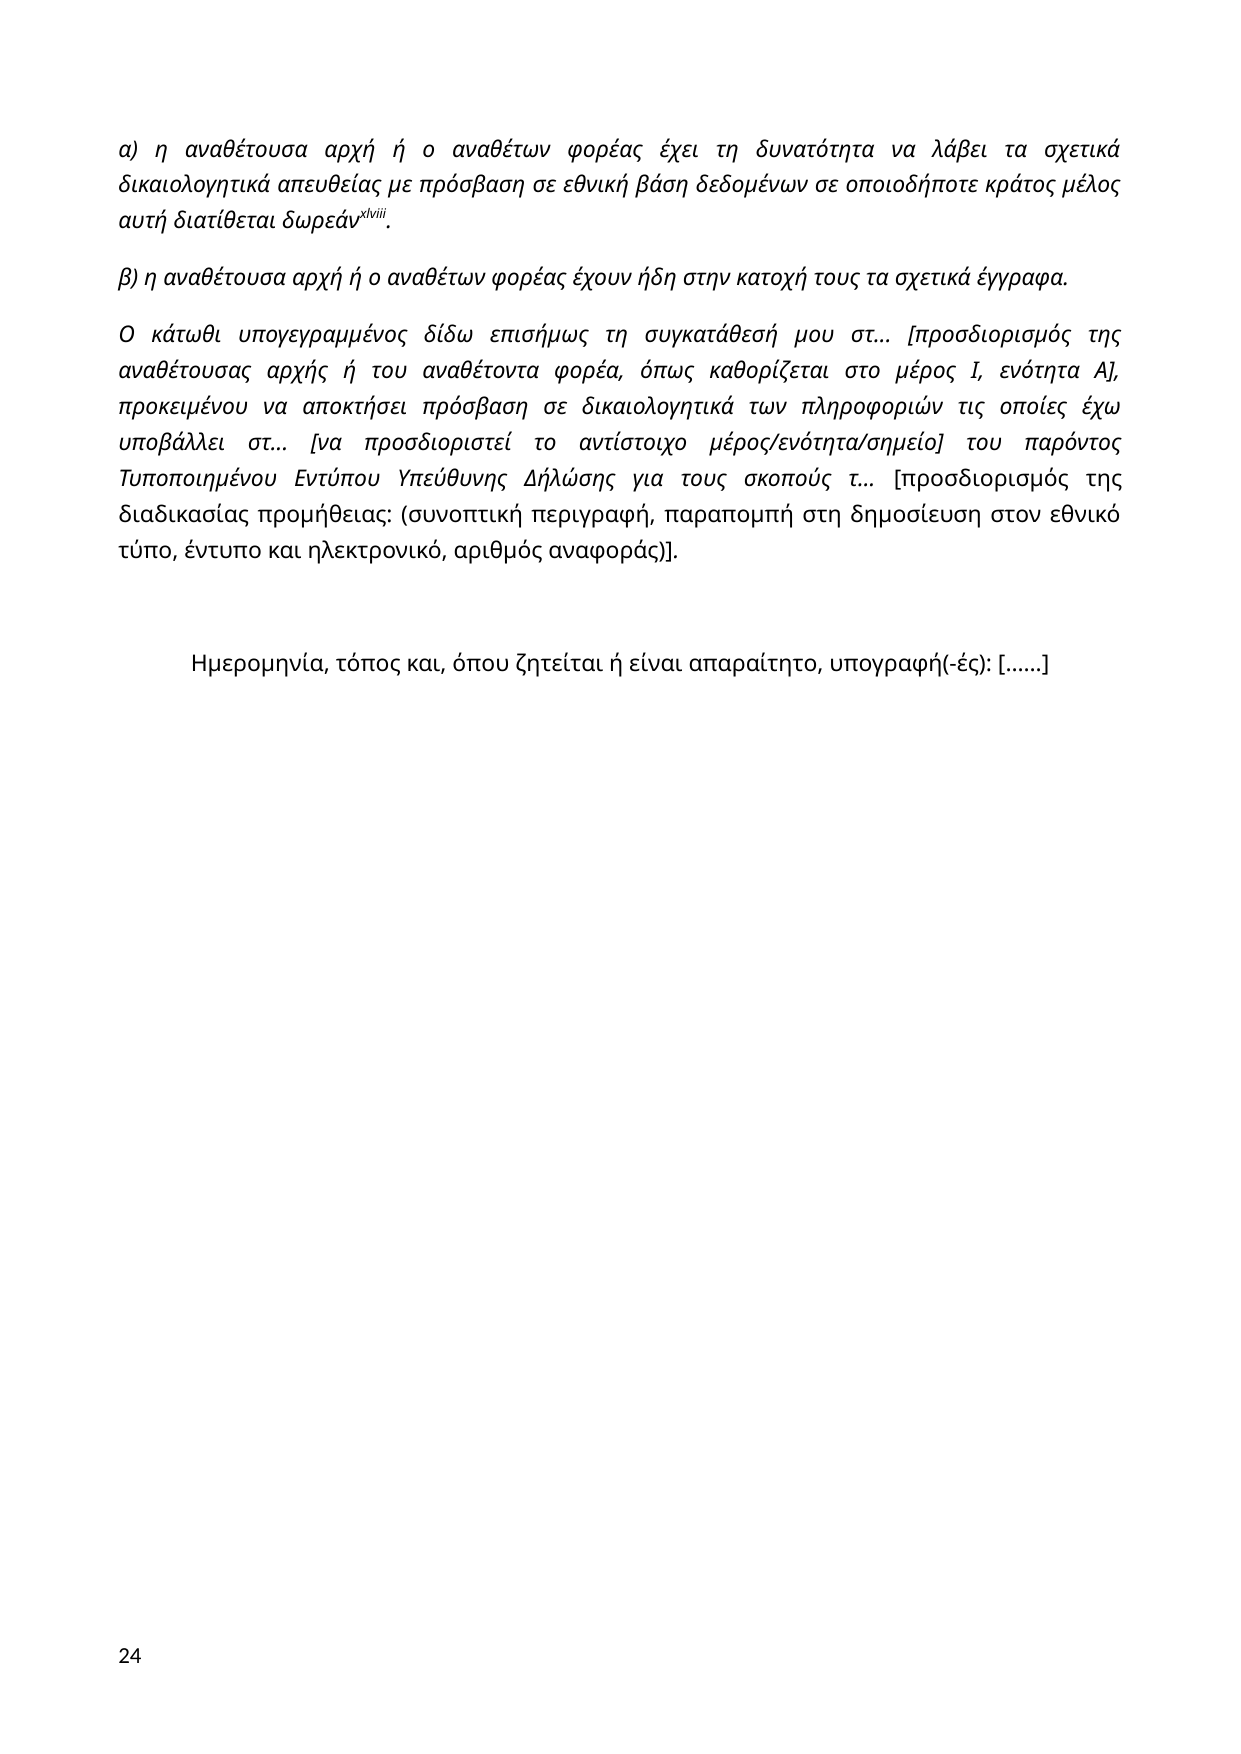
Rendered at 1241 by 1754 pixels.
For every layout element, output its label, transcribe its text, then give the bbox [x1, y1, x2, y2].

text α) η αναθέτουσα αρχή ή ο αναθέτων φορέας έχει τη δυνατότητα να λάβει τα σχετικά δικαιολογητικά απευθείας με πρόσβαση σε εθνική βάση δεδομένων σε οποιοδήποτε κράτος μέλος αυτή διατίθεται δωρεάν. [118, 132, 1122, 236]
text Ο κάτωθι υπογεγραμμένος δίδω επισήμως τη συγκατάθεσή μου στ... [προσδιορισμός της αναθέτουσας αρχής ή του αναθέτοντα φορέα, όπως καθορίζεται στο μέρος Ι, ενότητα Α], προκειμένου να αποκτήσει πρόσβαση σε δικαιολογητικά των πληροφοριών τις οποίες έχω υποβάλλει στ... [να προσδιοριστεί το αντίστοιχο μέρος/ενότητα/σημείο] του παρόντος Τυποποιημένου Εντύπου Υπεύθυνης Δήλώσης για τους σκοπούς τ... [προσδιορισμός της διαδικασίας προμήθειας: (συνοπτική περιγραφή, παραπομπή στη δημοσίευση στον εθνικό τύπο, έντυπο και ηλεκτρονικό, αριθμός αναφοράς)]. [118, 318, 1122, 565]
text Ημερομηνία, τόπος και, όπου ζητείται ή είναι απαραίτητο, υπογραφή(-ές): [……] [118, 647, 1122, 678]
text β) η αναθέτουσα αρχή ή ο αναθέτων φορέας έχουν ήδη στην κατοχή τους τα σχετικά έγγραφα. [118, 261, 1122, 292]
